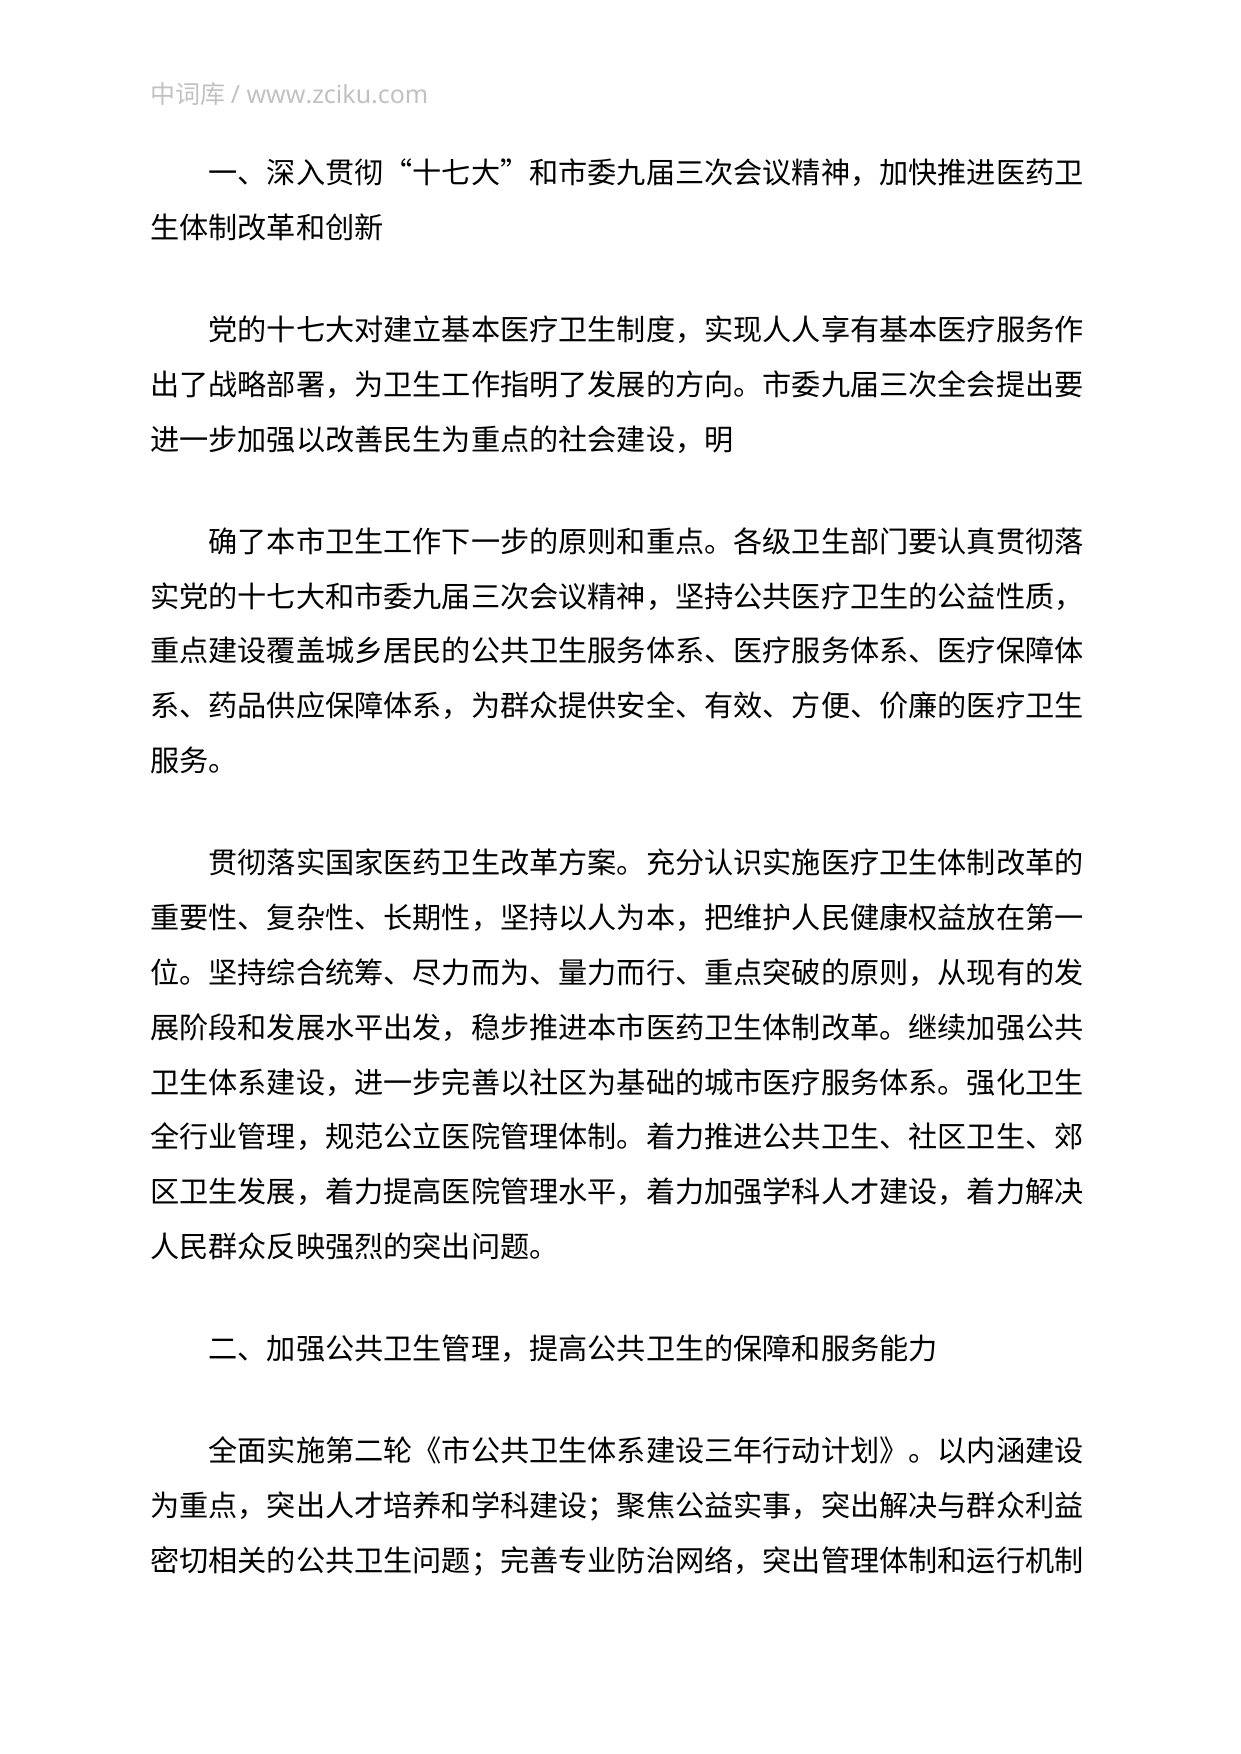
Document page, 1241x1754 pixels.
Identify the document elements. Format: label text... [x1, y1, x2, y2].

text 确了本市卫生工作下一步的原则和重点。各级卫生部门要认真贯彻落实党的十七大和市委九届三次会议精神，坚持公共医疗卫生的公益性质，重点建设覆盖城乡居民的公共卫生服务体系、医疗服务体系、医疗保障体系、药品供应保障体系，为群众提供安全、有效、方便、价廉的医疗卫生服务。 [150, 518, 1090, 780]
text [150, 1427, 1090, 1579]
text 二、加强公共卫生管理，提高公共卫生的保障和服务能力 [150, 1326, 1090, 1368]
text 一、深入贯彻“十七大”和市委九届三次会议精神，加快推进医药卫生体制改革和创新 [150, 150, 1090, 247]
text 贯彻落实国家医药卫生改革方案。充分认识实施医疗卫生体制改革的重要性、复杂性、长期性，坚持以人为本，把维护人民健康权益放在第一位。坚持综合统筹、尽力而为、量力而行、重点突破的原则，从现有的发展阶段和发展水平出发，稳步推进本市医药卫生体制改革。继续加强公共卫生体系建设，进一步完善以社区为基础的城市医疗服务体系。强化卫生全行业管理，规范公立医院管理体制。着力推进公共卫生、社区卫生、郊区卫生发展，着力提高医院管理水平，着力加强学科人才建设，着力解决人民群众反映强烈的突出问题。 [150, 839, 1090, 1266]
text 党的十七大对建立基本医疗卫生制度，实现人人享有基本医疗服务作出了战略部署，为卫生工作指明了发展的方向。市委九届三次全会提出要进一步加强以改善民生为重点的社会建设，明 [150, 307, 1090, 459]
